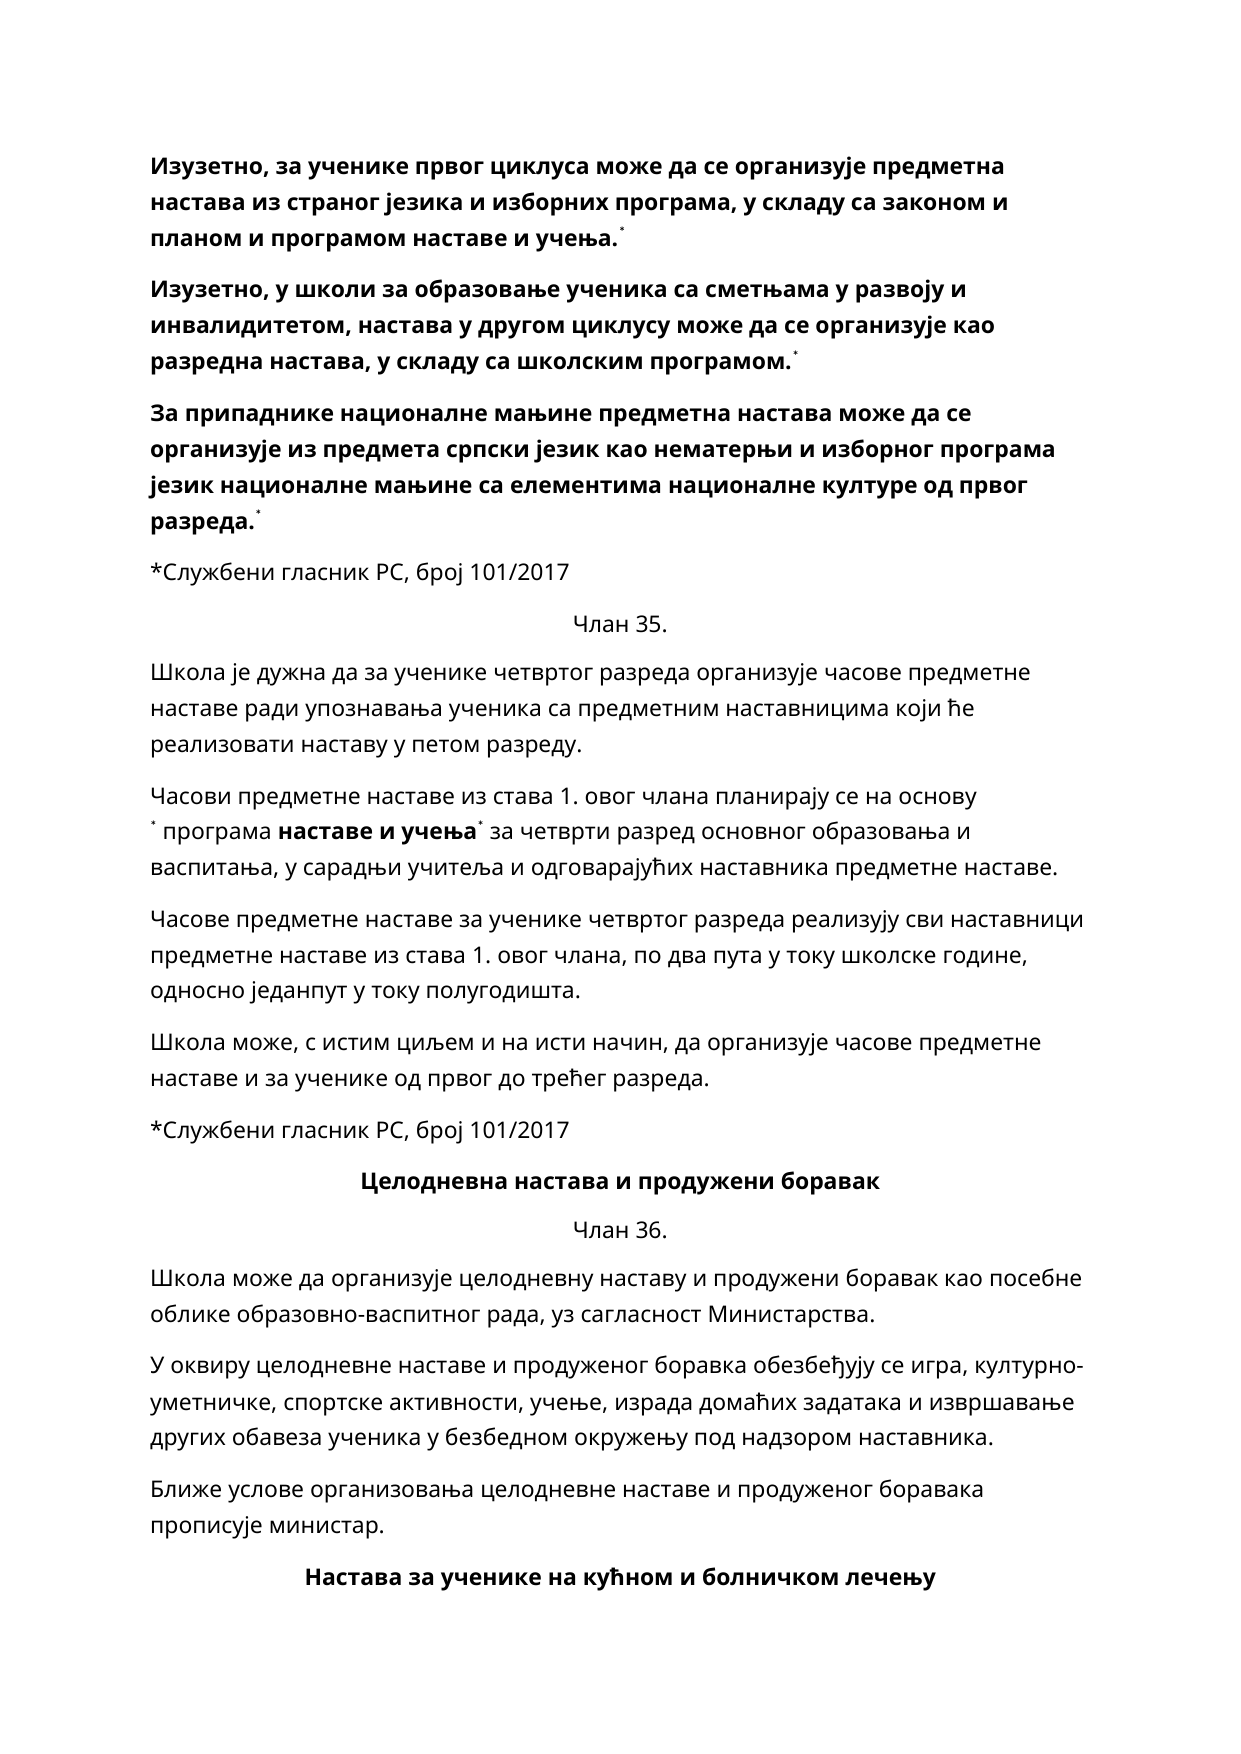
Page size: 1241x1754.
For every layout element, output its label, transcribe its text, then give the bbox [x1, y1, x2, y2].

text Часове предметне наставе за ученике четвртог разреда реализују сви наставници предметне наставе из става 1. овог члана, по два пута у току школске године, односно једанпут у току полугодишта. [150, 903, 1090, 1006]
text Школа је дужна да за ученике четвртог разреда организује часове предметне наставе ради упознавања ученика са предметним наставницима који ће реализовати наставу у петом разреду. [150, 656, 1090, 759]
text Целодневна настава и продужени боравак [150, 1165, 1090, 1196]
text У оквиру целодневне наставе и продуженог боравка обезбеђују се игра, културно-уметничке, спортске активности, учење, израда домаћих задатака и извршавање других обавеза ученика у безбедном окружењу под надзором наставника. [150, 1349, 1090, 1453]
text *Службени гласник РС, број 101/2017 [150, 1113, 1090, 1145]
text Изузетно, за ученике првог циклуса може да се организује предметна настава из страног језика и изборних програма, у складу са законом и планом и програмом наставе и учења.* [150, 150, 1090, 253]
text Члан 36. [150, 1213, 1090, 1245]
text Изузетно, у школи за образовање ученика са сметњама у развоју и инвалидитетом, настава у другом циклусу може да се организује као разредна настава, у складу са школским програмом.* [150, 273, 1090, 377]
text Школа може да организује целодневну наставу и продужени боравак као посебне облике образовно-васпитног рада, уз сагласност Министарства. [150, 1262, 1090, 1329]
text Ближе услове организoвања целодневне наставе и продуженог боравака прописује министар. [150, 1473, 1090, 1540]
text За припаднике националне мањине предметна настава може да се организује из предмета српски језик као нематерњи и изборног програма језик националне мањине са елементима националне културе од првог разреда.* [150, 397, 1090, 536]
text Настава за ученике на кућном и болничком лечењу [150, 1560, 1090, 1592]
text Школа може, с истим циљем и на исти начин, да организује часове предметне наставе и за ученике од првог до трећег разреда. [150, 1026, 1090, 1093]
text Часови предметне наставе из става 1. овог члана планирaју се на основу * програма наставе и учења* за четврти разред основног образовања и васпитања, у сарадњи учитеља и одговарајућих наставника предметне наставе. [150, 780, 1090, 882]
text Члан 35. [150, 608, 1090, 639]
text *Службени гласник РС, број 101/2017 [150, 556, 1090, 587]
